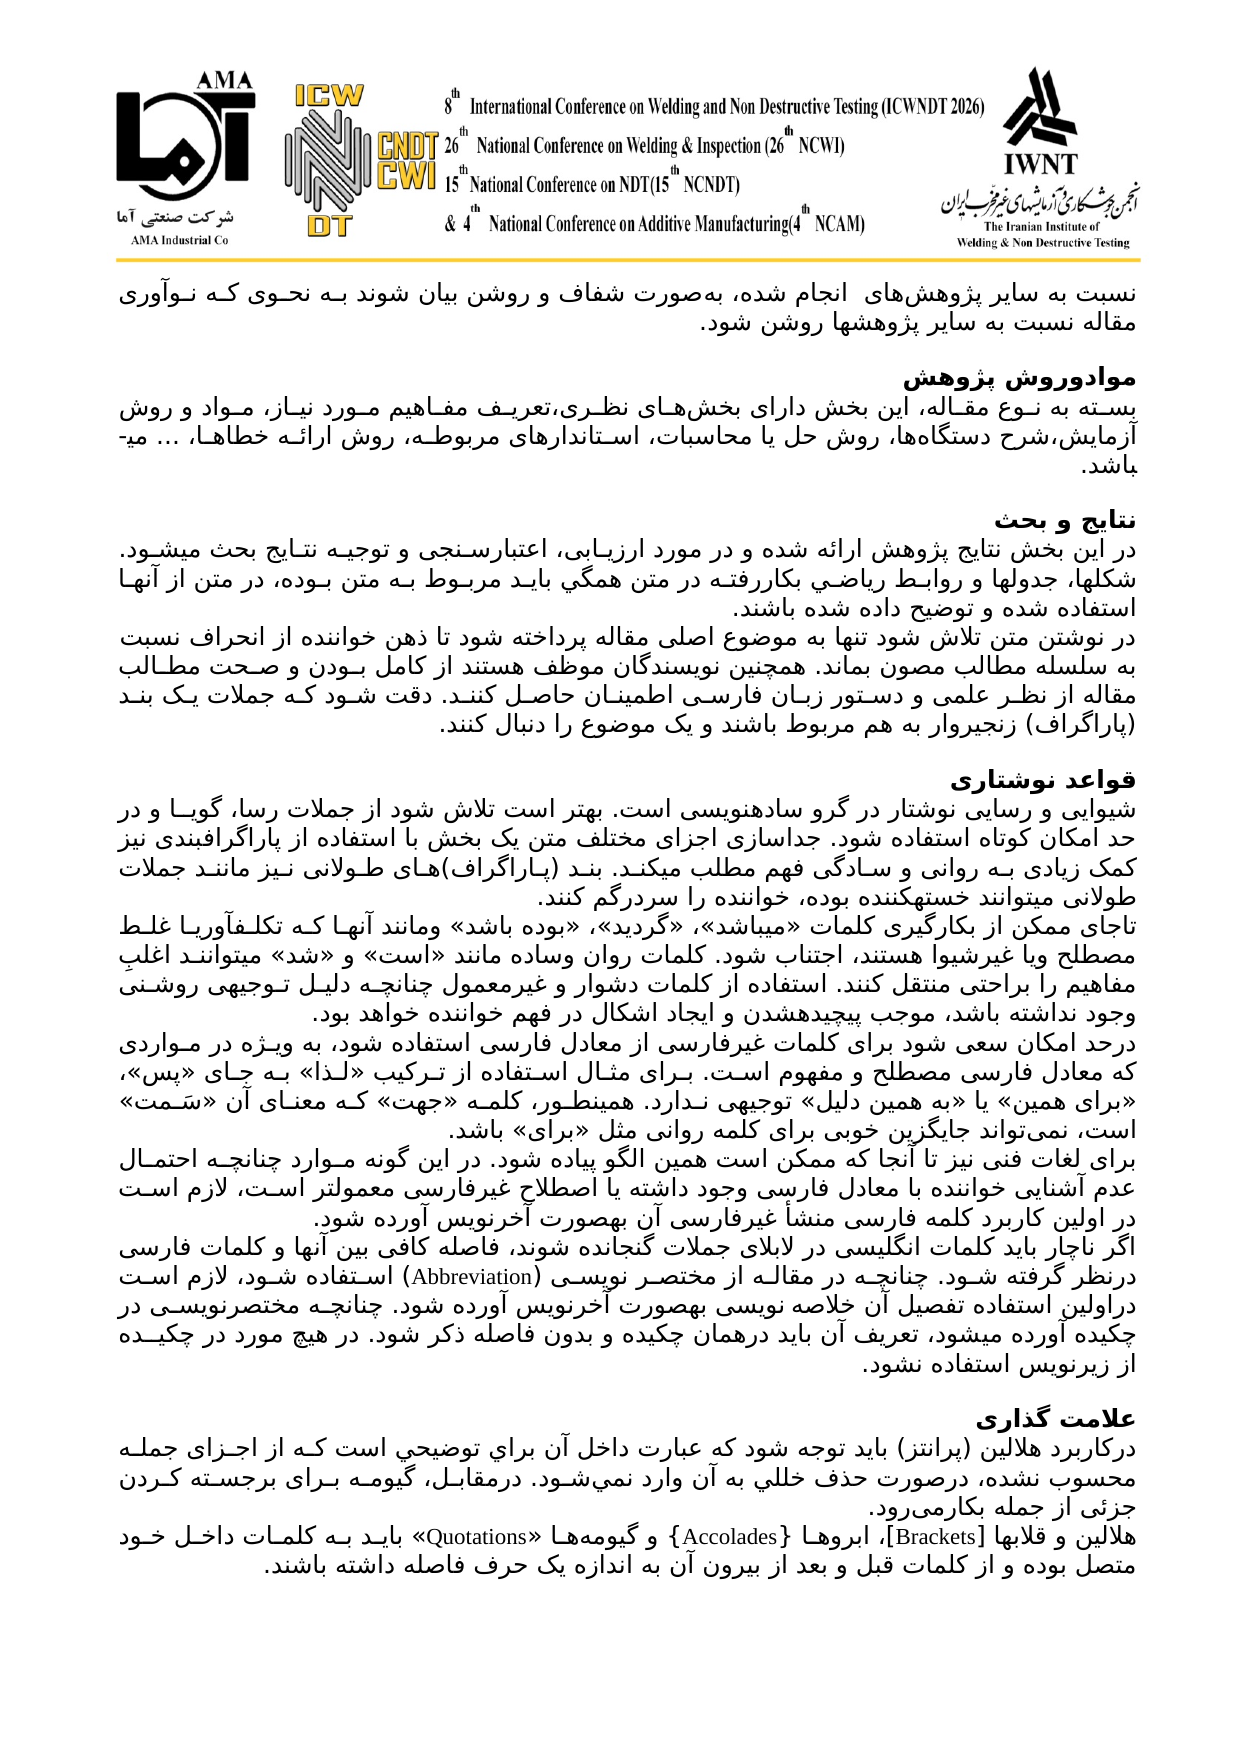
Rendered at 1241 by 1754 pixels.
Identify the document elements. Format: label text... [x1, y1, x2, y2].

picture [71, 26, 1186, 294]
text هلالين و قلابها [Brackets]، ابروها {Accolades} و گيومه‏‌ها «Quotations» بايد به کلمات داخل خود متصل بوده و از کلمات قبل و بعد از بيرون آن به اندازه يک حرف فاصله داشته باشند. [118, 1521, 1137, 1579]
text برای لغات فنی نيز تا آنجا که ممکن است همين الگو پياده شود. در اين گونه موارد چنانچه احتمال عدم آشنايی خواننده با معادل فارسی وجود داشته يا اصطلاح غيرفارسی معمولتر است، لازم است در اولين کاربرد کلمه فارسی منشأ غيرفارسی آن بهصورت آخرنويس آورده شود. [118, 1144, 1137, 1232]
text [118, 278, 1137, 336]
text شيوايی و رسايی نوشتار در گرو سادهنويسی است. بهتر است تلاش شود از جملات رسا، گويا و در حد امکان کوتاه استفاده شود. جداسازی اجزای مختلف متن يک بخش با استفاده از پاراگرافبندی نيز کمک زيادی به روانی و سادگی فهم مطلب میکند. بند (پاراگراف)های طولانی نيز مانند جملات طولانی میتوانند خستهکننده بوده، خواننده را سردرگم کنند. [118, 794, 1137, 911]
text در این بخش نتایج پژوهش ارائه شده و در مورد ارزیابی، اعتبارسنجی و توجیه نتایج بحث میشود. شکلها، جدولها و روابط رياضي بکاررفته در متن همگي بايد مربوط به متن بوده، در متن از آنها استفاده شده و توضيح داده شده باشند. [118, 535, 1137, 622]
text درکاربرد هلالين (پرانتز) بايد توجه شود که عبارت داخل آن براي توضيحي است که از اجزای جمله محسوب نشده، درصورت حذف خللي به آن وارد نمي‏‌شود. درمقابل، گيومه برای برجسته کردن جزئی از جمله بکارمی‏‌رود. [118, 1433, 1137, 1521]
subtitle نتايج و بحث [118, 506, 1137, 535]
text تاجای ممکن از بکارگيری کلمات «میباشد»، «گرديد»، «بوده باشد» ومانند آنها که تکلفآوريا غلط مصطلح ويا غيرشيوا هستند، اجتناب شود. کلمات روان وساده مانند «است» و «شد» میتوانند اغلبِ مفاهيم را براحتی منتقل کنند. استفاده از کلمات دشوار و غير‌معمول چنانچه دليل توجيهی روشنی وجود نداشته باشد، موجب پيچيدهشدن و ايجاد اشکال در فهم خواننده خواهد بود. [118, 911, 1137, 1028]
subtitle موادوروش پژوهش [118, 362, 1137, 392]
text اگر ناچار بايد کلمات انگليسی در لابلای جملات گنجانده شوند، فاصله کافی بين آنها و کلمات فارسی درنظر گرفته شود. چنانچه در مقاله از مختصر نويسی (Abbreviation) استفاده شود، لازم است دراولين استفاده تفصيل آن خلاصه نويسی بهصورت آخرنويس آورده شود. چنانچه مختصرنويسی در چکيده آورده میشود، تعريف آن بايد درهمان چکيده و بدون فاصله ذکر شود. در هيچ مورد در چکیده از زيرنويس استفاده نشود. [118, 1232, 1137, 1378]
text بسته‌ به‌ نوع‌ مقاله‌، این بخش دارای‌ بخش‌های‌ نظری‌،تعريف مفاهيم مورد نياز، مواد و روش‌ آزمایش‌،شرح‌ دستگاه‌ها، روش‌ حل‌ یا محاسبات، استاندارهای مربوطه، روش ارائه خطاها، ... میباشد. [118, 392, 1137, 479]
text درحد امکان سعی شود برای کلمات غيرفارسی از معادل فارسی استفاده شود، به ويژه در مواردی که معادل فارسی مصطلح و مفهوم است. برای مثال استفاده از ترکيب «لذا» به جای «پس»، «برای همين» يا «به همين دليل» توجيهی ندارد. همينطور، کلمه «جهت» که معنای آن «سَمت» است، نمی‏‌تواند جايگزين خوبی برای کلمه روانی مثل «برای» باشد. [118, 1028, 1137, 1144]
text در نوشتن متن تلاش شود تنها به موضوع اصلی مقاله پرداخته شود تا ذهن خواننده از انحراف نسبت به سلسله مطالب مصون بماند. همچنین نویسندگان موظف هستند از کامل بودن و صحت مطالب مقاله از نظر علمی و دستور زبان فارسی اطمينان حاصل کنند. دقت شود که جملات يک بند (پاراگراف) زنجيروار به هم مربوط باشند و يک موضوع را دنبال کنند. [118, 622, 1137, 739]
subtitle علامت گذاری [118, 1404, 1137, 1433]
subtitle قواعد نوشتاری [118, 765, 1137, 794]
